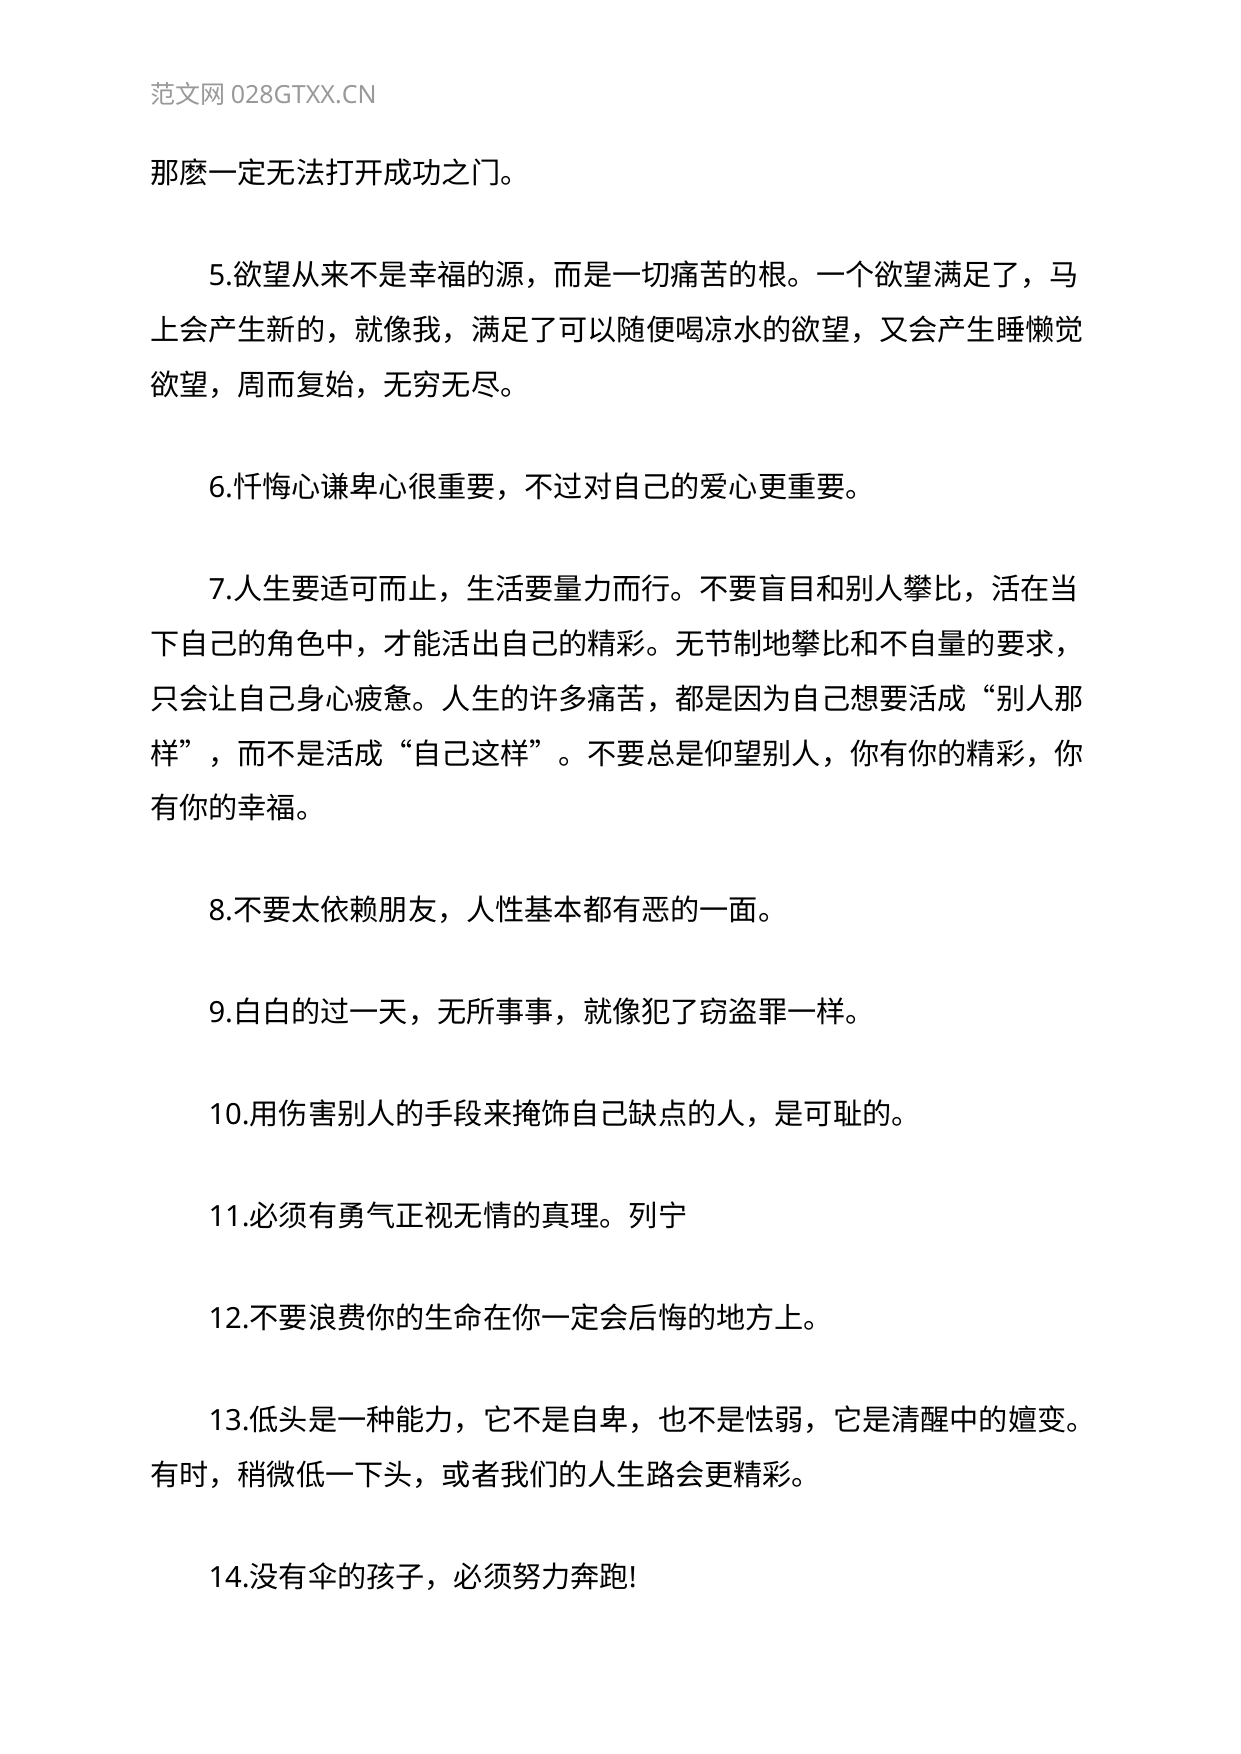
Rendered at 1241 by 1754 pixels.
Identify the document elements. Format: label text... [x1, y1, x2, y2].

text 5.欲望从来不是幸福的源，而是一切痛苦的根。一个欲望满足了，马上会产生新的，就像我，满足了可以随便喝凉水的欲望，又会产生睡懒觉欲望，周而复始，无穷无尽。 [150, 252, 1090, 404]
text 13.低头是一种能力，它不是自卑，也不是怯弱，它是清醒中的嬗变。有时，稍微低一下头，或者我们的人生路会更精彩。 [150, 1397, 1090, 1494]
text 9.白白的过一天，无所事事，就像犯了窃盗罪一样。 [150, 989, 1090, 1031]
text 14.没有伞的孩子，必须努力奔跑! [150, 1553, 1090, 1596]
text 11.必须有勇气正视无情的真理。列宁 [150, 1193, 1090, 1235]
text 12.不要浪费你的生命在你一定会后悔的地方上。 [150, 1295, 1090, 1337]
text 10.用伤害别人的手段来掩饰自己缺点的人，是可耻的。 [150, 1091, 1090, 1133]
text 7.人生要适可而止，生活要量力而行。不要盲目和别人攀比，活在当下自己的角色中，才能活出自己的精彩。无节制地攀比和不自量的要求，只会让自己身心疲惫。人生的许多痛苦，都是因为自己想要活成“别人那样”，而不是活成“自己这样”。不要总是仰望别人，你有你的精彩，你有你的幸福。 [150, 565, 1090, 827]
text 8.不要太依赖朋友，人性基本都有恶的一面。 [150, 887, 1090, 929]
text 6.忏悔心谦卑心很重要，不过对自己的爱心更重要。 [150, 463, 1090, 506]
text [150, 150, 1090, 192]
